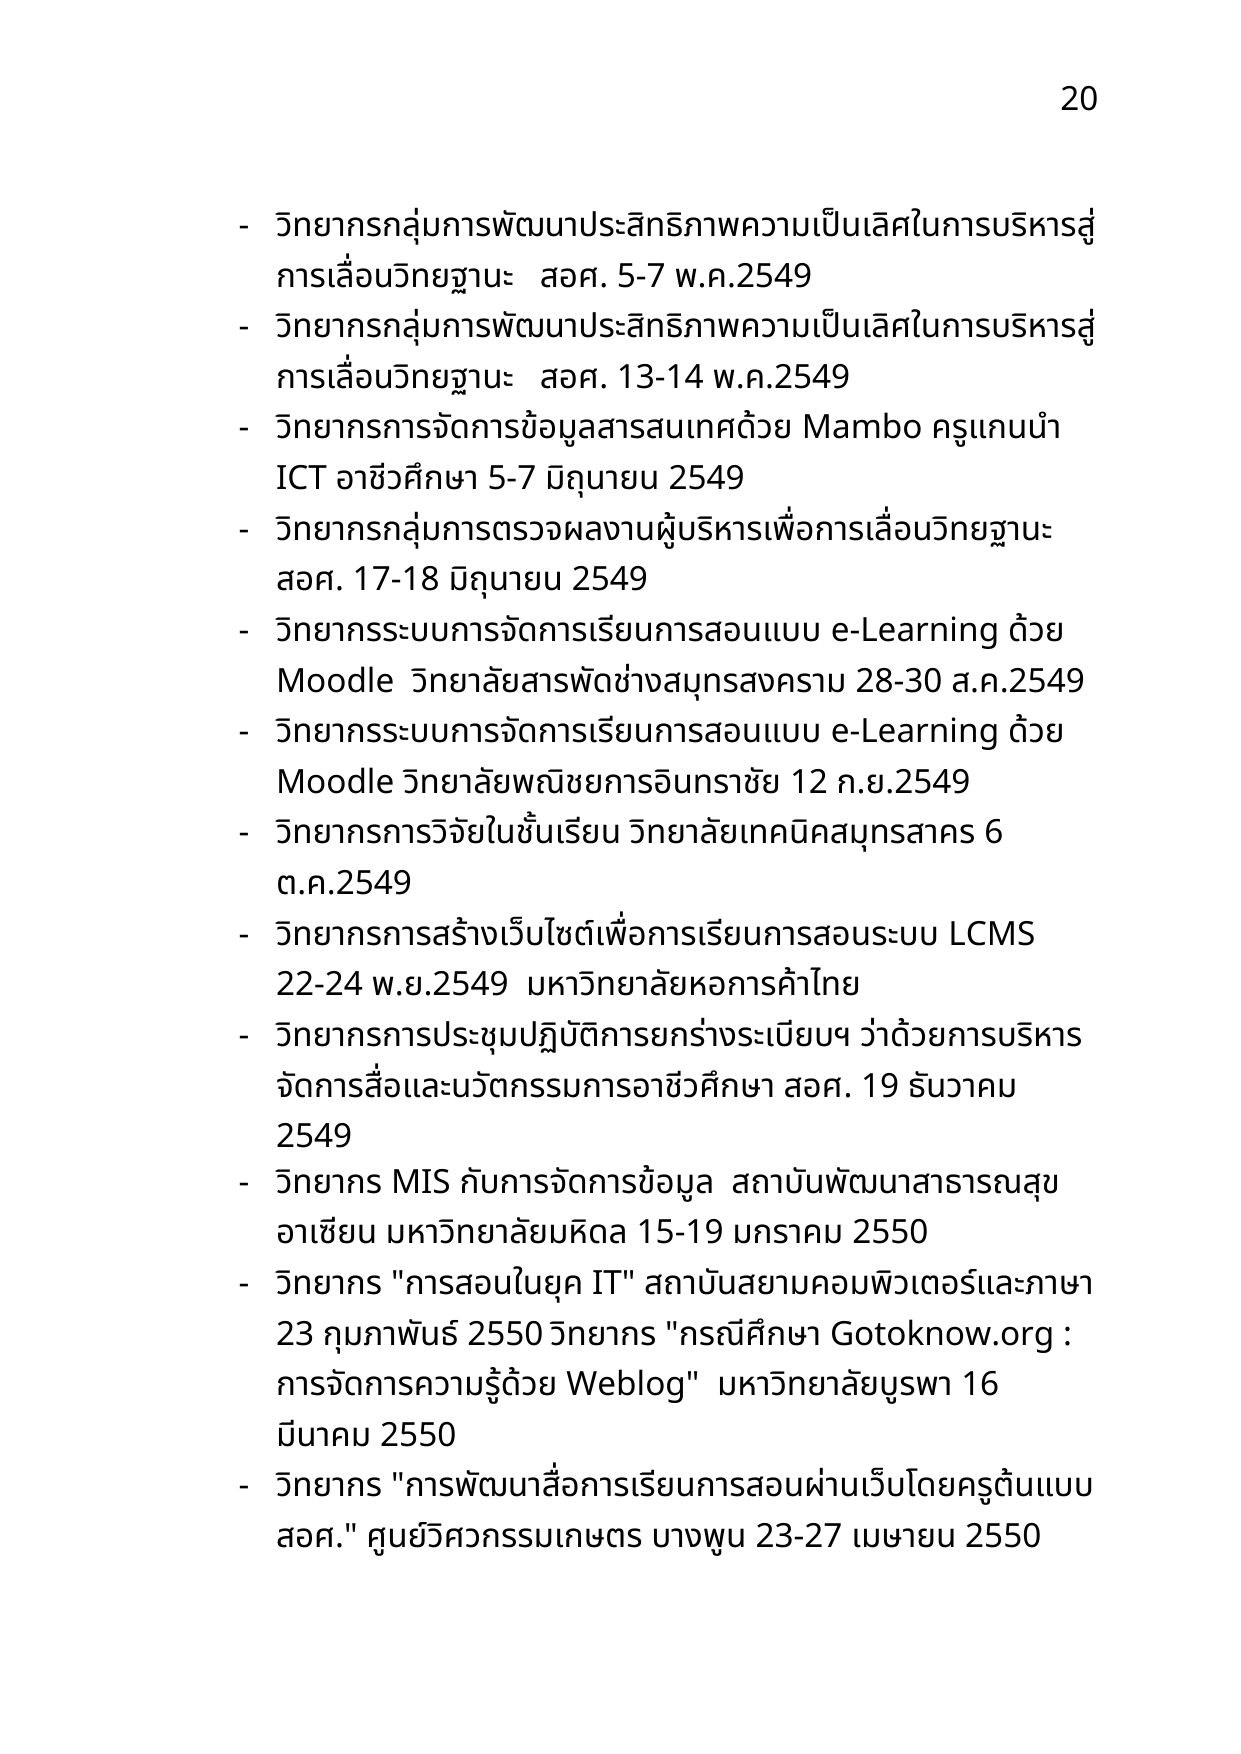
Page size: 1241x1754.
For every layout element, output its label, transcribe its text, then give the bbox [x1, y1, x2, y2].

list วิทยากรการวิจัยในชั้นเรียน วิทยาลัยเทคนิคสมุทรสาคร 6 ต.ค.2549 [238, 808, 1098, 909]
list วิทยากรกลุ่มการตรวจผลงานผู้บริหารเพื่อการเลื่อนวิทยฐานะ สอศ. 17-18 มิถุนายน 2549 [238, 504, 1098, 606]
list วิทยากรกลุ่มการพัฒนาประสิทธิภาพความเป็นเลิศในการบริหารสู่การเลื่อนวิทยฐานะ สอศ. 13-14 พ.ค.2549 [238, 302, 1098, 403]
list วิทยากรระบบการจัดการเรียนการสอนแบบ e-Learning ด้วย Moodle วิทยาลัยสารพัดช่างสมุทรสงคราม 28-30 ส.ค.2549 [238, 606, 1098, 707]
list วิทยากร "การสอนในยุค IT" สถาบันสยามคอมพิวเตอร์และภาษา 23 กุมภาพันธ์ 2550วิทยากร "กรณีศึกษา Gotoknow.org : การจัดการความรู้ด้วย Weblog" มหาวิทยาลัยบูรพา 16 มีนาคม 2550 [238, 1259, 1098, 1461]
list วิทยากร MIS กับการจัดการข้อมูล สถาบันพัฒนาสาธารณสุขอาเซียน มหาวิทยาลัยมหิดล 15-19 มกราคม 2550 [238, 1157, 1098, 1259]
list วิทยากรการจัดการข้อมูลสารสนเทศด้วย Mambo ครูแกนนำ ICT อาชีวศึกษา 5-7 มิถุนายน 2549 [238, 403, 1098, 504]
list วิทยากร "การพัฒนาสื่อการเรียนการสอนผ่านเว็บโดยครูต้นแบบ สอศ." ศูนย์วิศวกรรมเกษตร บางพูน 23-27 เมษายน 2550 [238, 1461, 1098, 1562]
list วิทยากรกลุ่มการพัฒนาประสิทธิภาพความเป็นเลิศในการบริหารสู่การเลื่อนวิทยฐานะ สอศ. 5-7 พ.ค.2549 [238, 201, 1098, 302]
list วิทยากรการสร้างเว็บไซต์เพื่อการเรียนการสอนระบบ LCMS 22-24 พ.ย.2549 มหาวิทยาลัยหอการค้าไทย [238, 909, 1098, 1011]
list วิทยากรระบบการจัดการเรียนการสอนแบบ e-Learning ด้วย Moodle วิทยาลัยพณิชยการอินทราชัย 12 ก.ย.2549 [238, 707, 1098, 808]
list วิทยากรการประชุมปฏิบัติการยกร่างระเบียบฯ ว่าด้วยการบริหารจัดการสื่อและนวัตกรรมการอาชีวศึกษา สอศ. 19 ธันวาคม 2549 [238, 1011, 1098, 1157]
